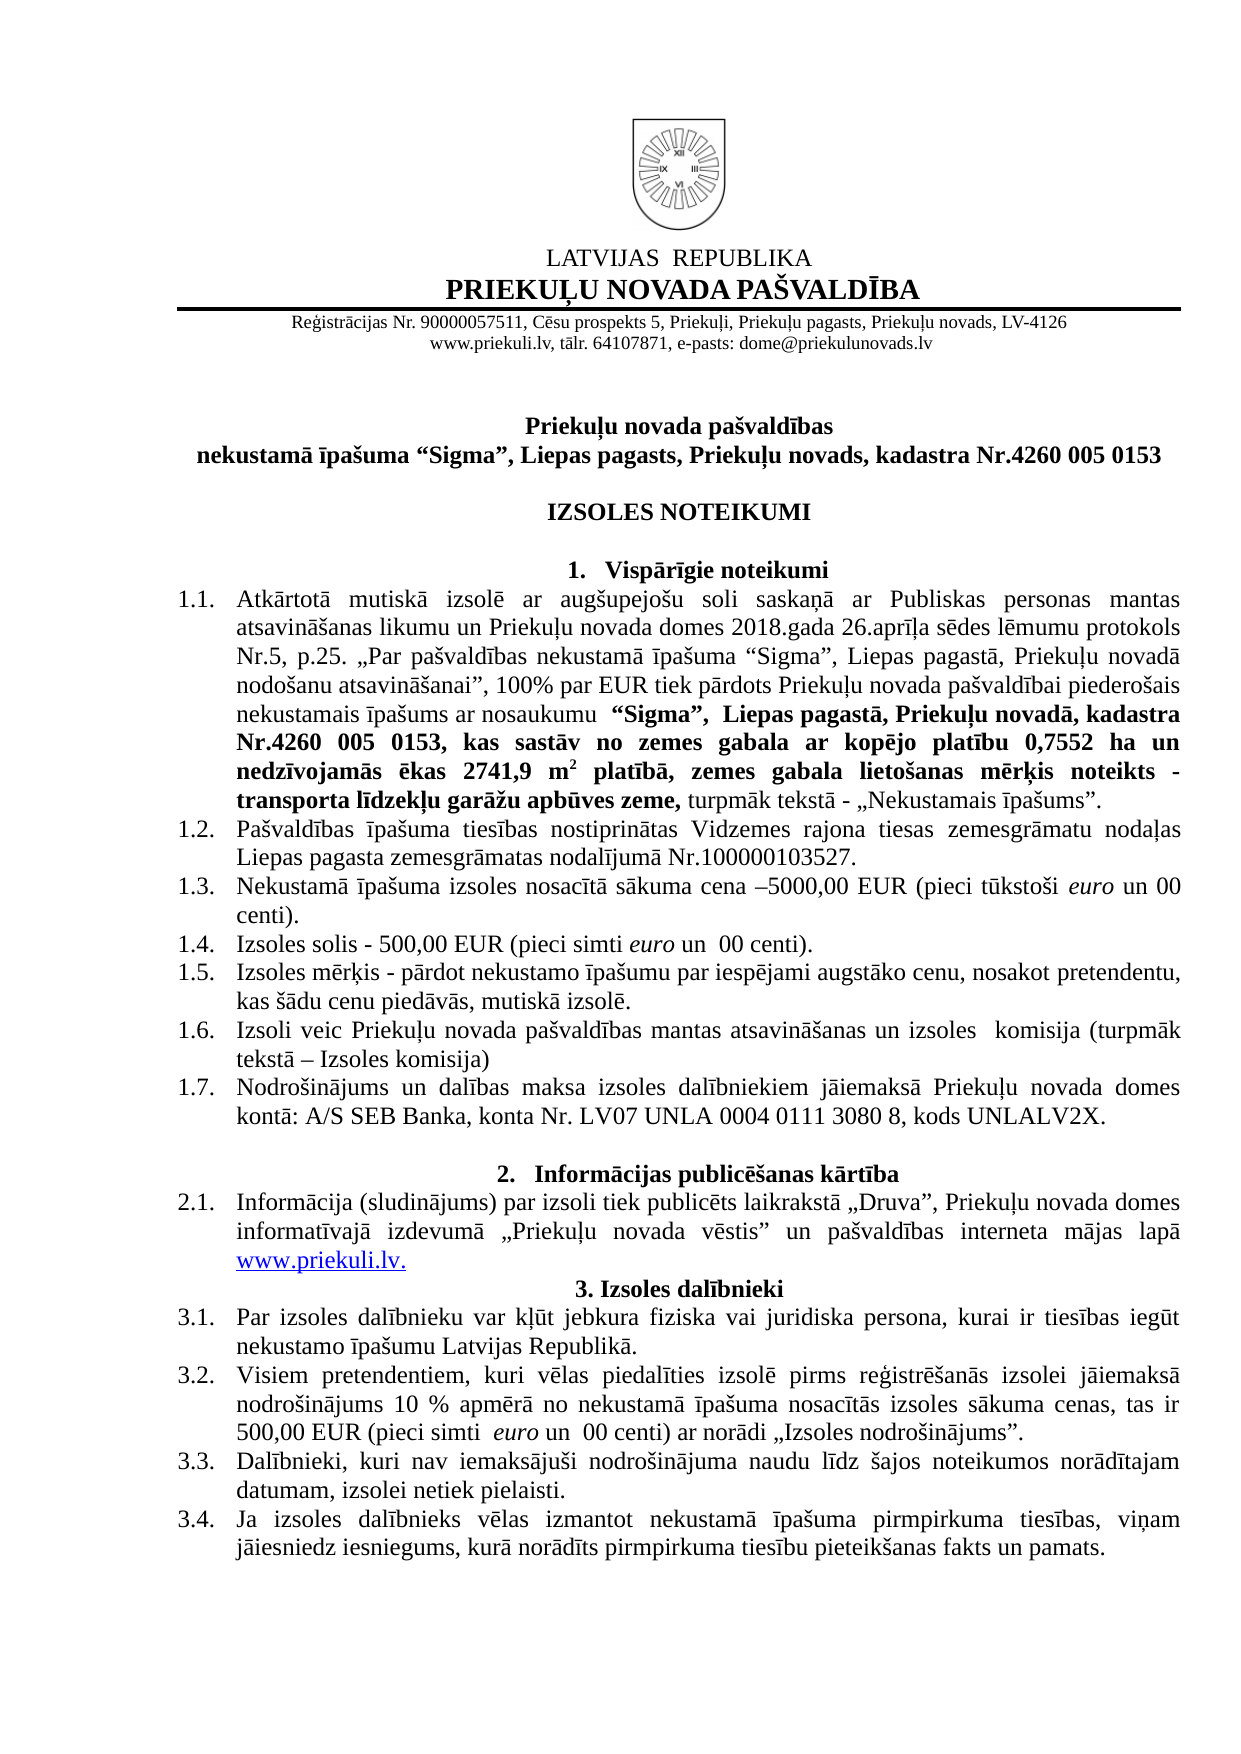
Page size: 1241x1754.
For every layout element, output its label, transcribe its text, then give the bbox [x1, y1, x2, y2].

list Nekustamā īpašuma izsoles nosacītā sākuma cena –5000,00 EUR (pieci tūkstoši euro un 00 centi). [177, 871, 1181, 929]
list Informācijas publicēšanas kārtība [215, 1159, 1181, 1187]
text PRIEKUĻU NOVADA PAŠVALDĪBA [177, 272, 1181, 307]
text LATVIJAS REPUBLIKA [177, 243, 1181, 272]
text nekustamā īpašuma “Sigma”, Liepas pagasts, Priekuļu novads, kadastra Nr.4260 005 0153 [177, 440, 1181, 469]
text IZSOLES NOTEIKUMI [177, 497, 1181, 526]
list Par izsoles dalībnieku var kļūt jebkura fiziska vai juridiska persona, kurai ir tiesības iegūt nekustamo īpašumu Latvijas Republikā. [177, 1302, 1181, 1360]
list Visiem pretendentiem, kuri vēlas piedalīties izsolē pirms reģistrēšanās izsolei jāiemaksā nodrošinājums 10 % apmērā no nekustamā īpašuma nosacītās izsoles sākuma cenas, tas ir 500,00 EUR (pieci simti euro un 00 centi) ar norādi „Izsoles nodrošinājums”. [177, 1360, 1181, 1446]
list Izsoles mērķis - pārdot nekustamo īpašumu par iespējami augstāko cenu, nosakot pretendentu, kas šādu cenu piedāvās, mutiskā izsolē. [177, 957, 1181, 1015]
list Atkārtotā mutiskā izsolē ar augšupejošu soli saskaņā ar Publiskas personas mantas atsavināšanas likumu un Priekuļu novada domes 2018.gada 26.aprīļa sēdes lēmumu protokols Nr.5, p.25. „Par pašvaldības nekustamā īpašuma “Sigma”, Liepas pagastā, Priekuļu novadā nodošanu atsavināšanai”, 100% par EUR tiek pārdots Priekuļu novada pašvaldībai piederošais nekustamais īpašums ar nosaukumu “Sigma”, Liepas pagastā, Priekuļu novadā, kadastra Nr.4260 005 0153, kas sastāv no zemes gabala ar kopējo platību 0,7552 ha un nedzīvojamās ēkas 2741,9 m2 platībā, zemes gabala lietošanas mērķis noteikts - transporta līdzekļu garāžu apbūves zeme, turpmāk tekstā - „Nekustamais īpašums”. [177, 584, 1181, 814]
picture [631, 118, 727, 231]
list Ja izsoles dalībnieks vēlas izmantot nekustamā īpašuma pirmpirkuma tiesības, viņam jāiesniedz iesniegums, kurā norādīts pirmpirkuma tiesību pieteikšanas fakts un pamats. [177, 1504, 1181, 1561]
text Reģistrācijas Nr. 90000057511, Cēsu prospekts 5, Priekuļi, Priekuļu pagasts, Priekuļu novads, LV-4126 [177, 311, 1181, 332]
text Priekuļu novada pašvaldības [177, 411, 1181, 440]
list Izsoles solis - 500,00 EUR (pieci simti euro un 00 centi). [177, 929, 1181, 957]
list Nodrošinājums un dalības maksa izsoles dalībniekiem jāiemaksā Priekuļu novada domes kontā: A/S SEB Banka, konta Nr. LV07 UNLA 0004 0111 3080 8, kods UNLALV2X. [177, 1072, 1181, 1130]
list Informācija (sludinājums) par izsoli tiek publicēts laikrakstā „Druva”, Priekuļu novada domes informatīvajā izdevumā „Priekuļu novada vēstis” un pašvaldības interneta mājas lapā www.priekuli.lv. [177, 1187, 1181, 1274]
text 3. Izsoles dalībnieki [177, 1274, 1181, 1302]
list Dalībnieki, kuri nav iemaksājuši nodrošinājuma naudu līdz šajos noteikumos norādītajam datumam, izsolei netiek pielaisti. [177, 1446, 1181, 1504]
list Izsoli veic Priekuļu novada pašvaldības mantas atsavināšanas un izsoles komisija (turpmāk tekstā – Izsoles komisija) [177, 1015, 1181, 1072]
text www.priekuli.lv, tālr. 64107871, e-pasts: dome@priekulunovads.lv [177, 332, 1181, 354]
list Pašvaldības īpašuma tiesības nostiprinātas Vidzemes rajona tiesas zemesgrāmatu nodaļas Liepas pagasta zemesgrāmatas nodalījumā Nr.100000103527. [177, 814, 1181, 871]
list Vispārīgie noteikumi [215, 555, 1181, 584]
